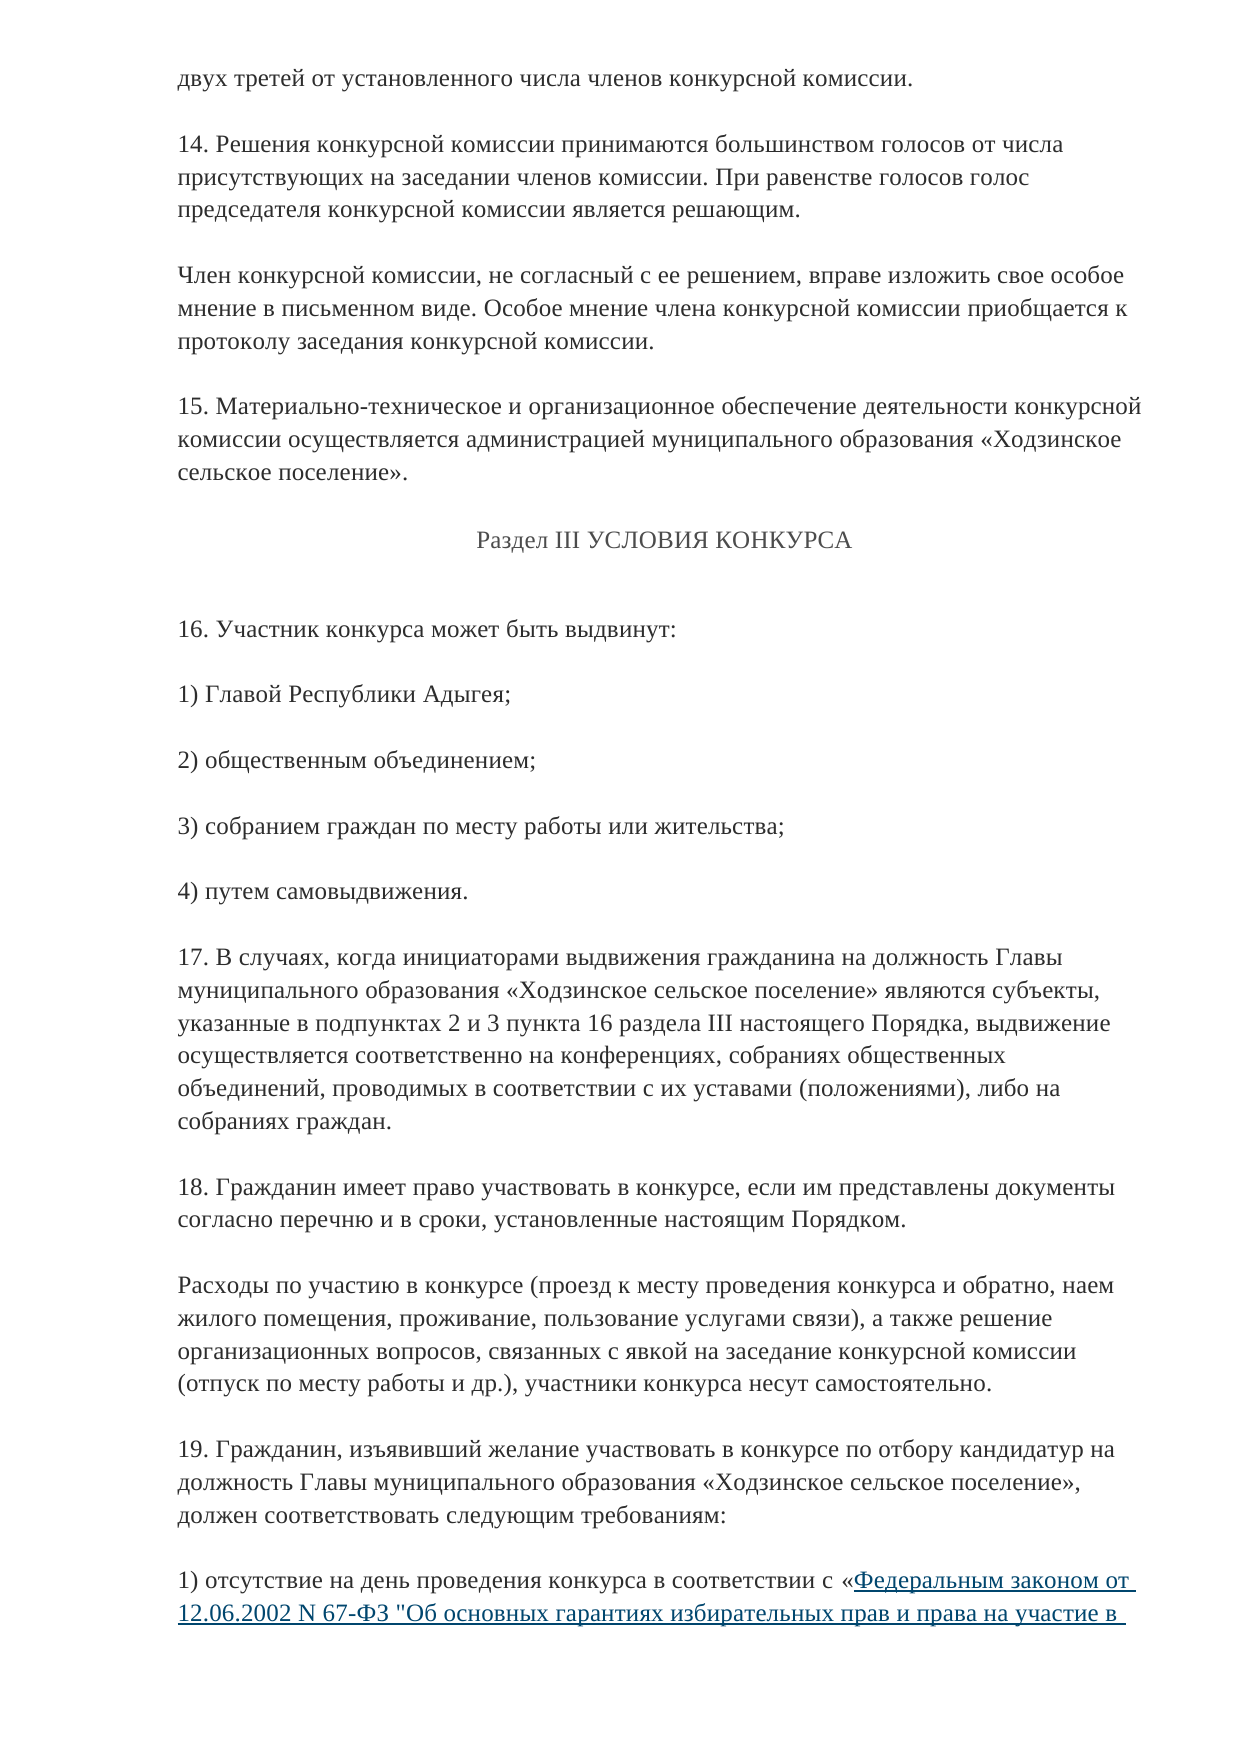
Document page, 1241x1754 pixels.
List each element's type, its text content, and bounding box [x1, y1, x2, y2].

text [177, 577, 1152, 1627]
text Раздел III УСЛОВИЯ КОНКУРСА [177, 525, 1152, 553]
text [177, 59, 1152, 486]
